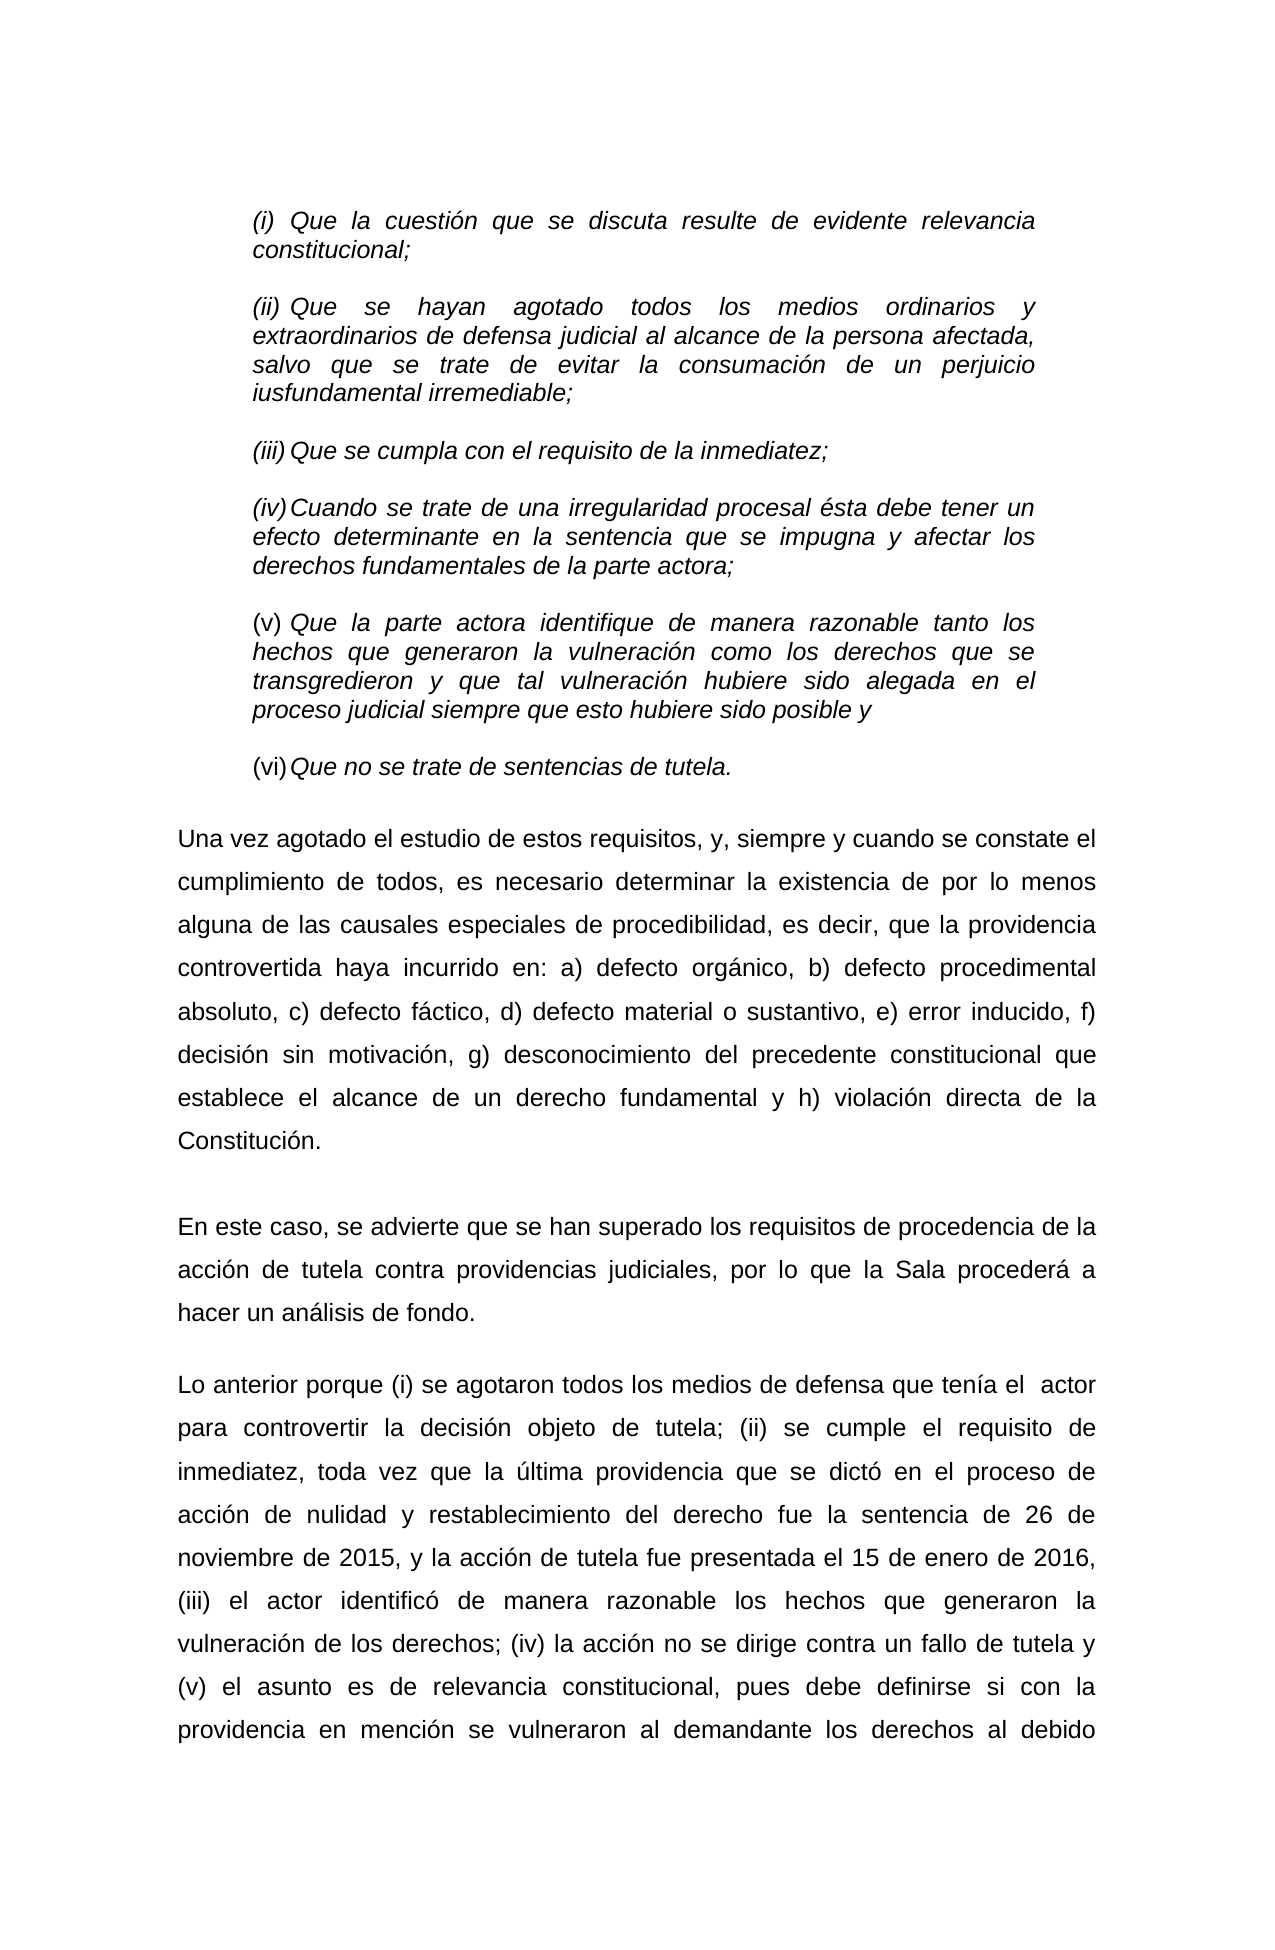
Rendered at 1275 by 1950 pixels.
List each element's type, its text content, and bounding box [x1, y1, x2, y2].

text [177, 1370, 1098, 1744]
text En este caso, se advierte que se han superado los requisitos de procedencia de la acción de tutela contra providencias judiciales, por lo que la Sala procederá a hacer un análisis de fondo. [177, 1212, 1098, 1327]
list Que la parte actora identifique de manera razonable tanto los hechos que generaron la vulneración como los derechos que se transgredieron y que tal vulneración hubiere sido alegada en el proceso judicial siempre que esto hubiere sido posible y [252, 608, 1039, 723]
list Cuando se trate de una irregularidad procesal ésta debe tener un efecto determinante en la sentencia que se impugna y afectar los derechos fundamentales de la parte actora; [252, 493, 1039, 580]
text Una vez agotado el estudio de estos requisitos, y, siempre y cuando se constate el cumplimiento de todos, es necesario determinar la existencia de por lo menos alguna de las causales especiales de procedibilidad, es decir, que la providencia controvertida haya incurrido en: a) defecto orgánico, b) defecto procedimental absoluto, c) defecto fáctico, d) defecto material o sustantivo, e) error inducido, f) decisión sin motivación, g) desconocimiento del precedente constitucional que establece el alcance de un derecho fundamental y h) violación directa de la Constitución. [177, 824, 1098, 1155]
list Que se cumpla con el requisito de la inmediatez; [252, 436, 1039, 465]
list Que no se trate de sentencias de tutela. [252, 752, 1039, 781]
list Que se hayan agotado todos los medios ordinarios y extraordinarios de defensa judicial al alcance de la persona afectada, salvo que se trate de evitar la consumación de un perjuicio iusfundamental irremediable; [252, 292, 1039, 407]
list Que la cuestión que se discuta resulte de evidente relevancia constitucional; [252, 206, 1039, 263]
